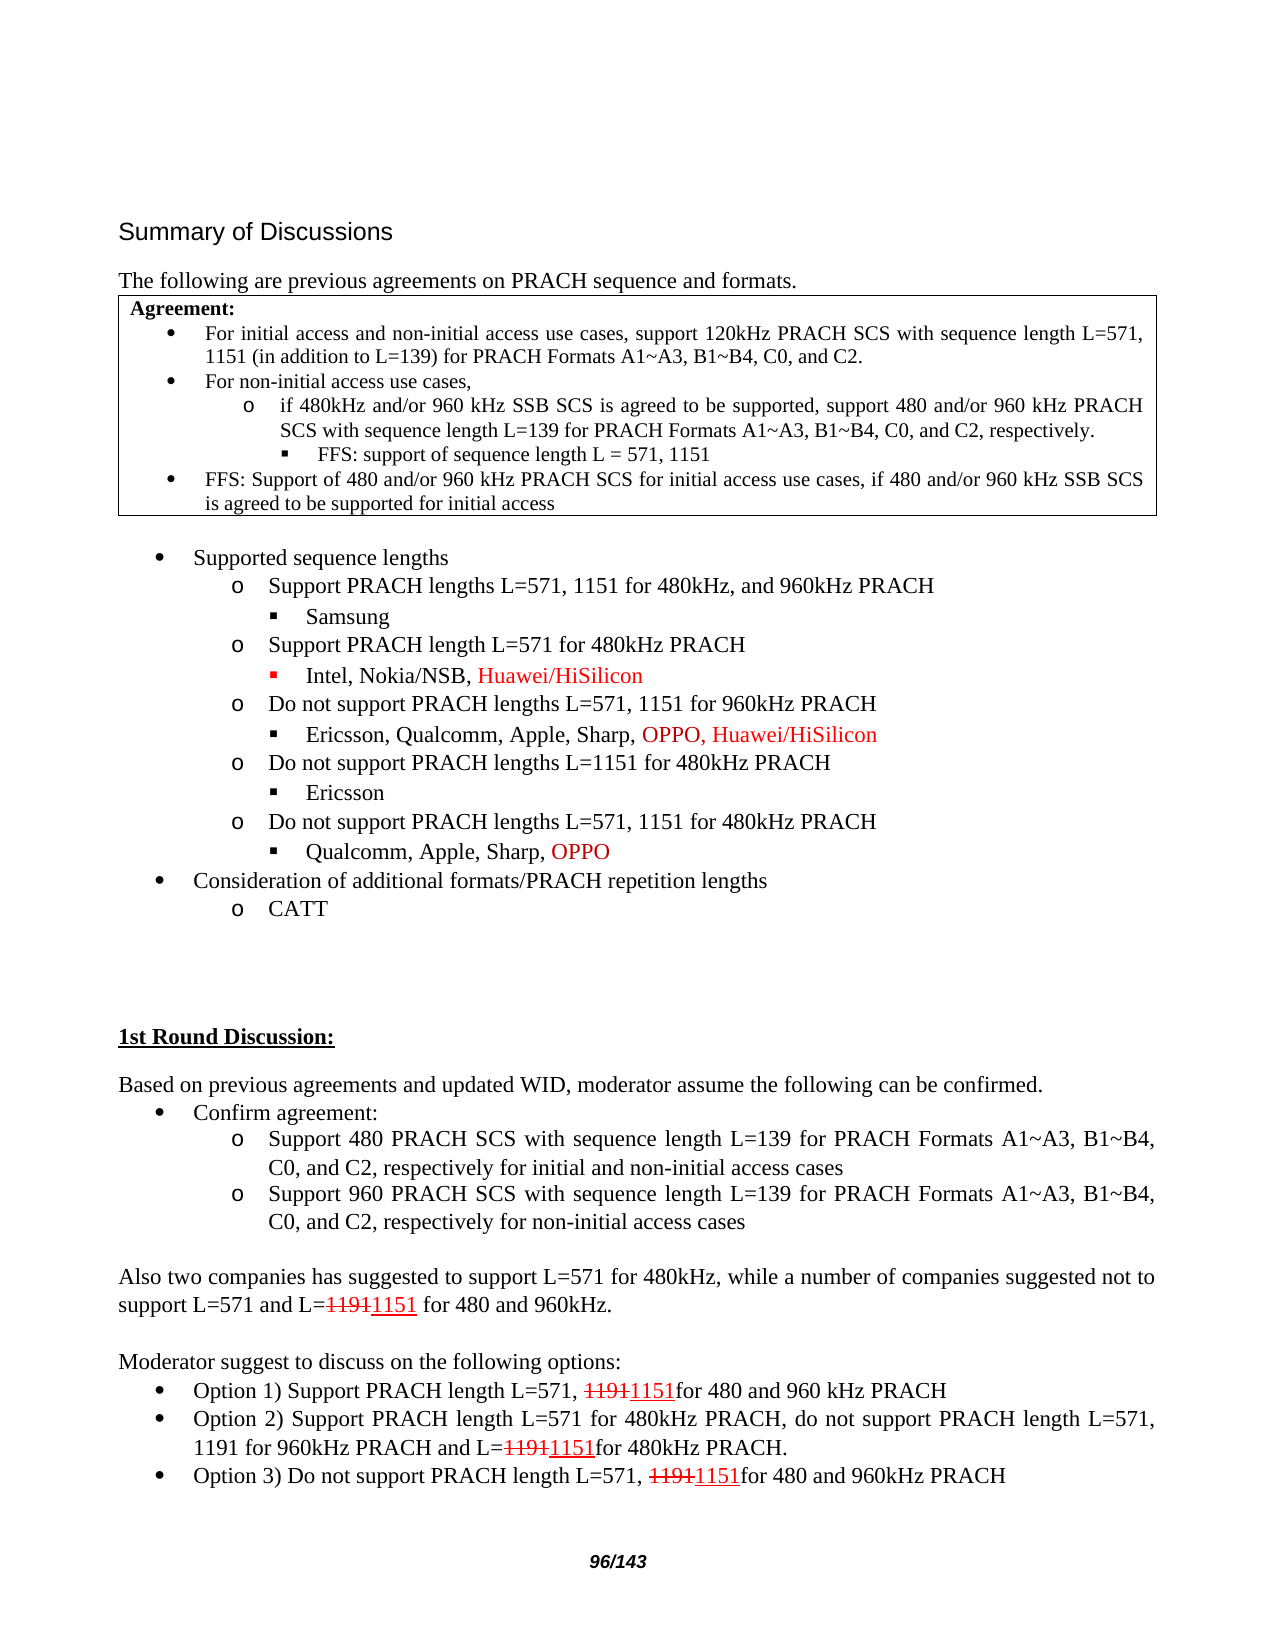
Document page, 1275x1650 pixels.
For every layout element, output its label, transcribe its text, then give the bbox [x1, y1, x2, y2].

text Also two companies has suggested to support L=571 for 480kHz, while a number of companies suggested not to support L=571 and L=11911151 for 480 and 960kHz. [118, 1263, 1157, 1318]
list Support PRACH lengths L=571, 1151 for 480kHz, and 960kHz PRACH [231, 572, 1157, 601]
list Supported sequence lengths [156, 544, 1157, 570]
list Samsung [268, 603, 1157, 629]
list Qualcomm, Apple, Sharp, OPPO [268, 838, 1157, 865]
list Support PRACH length L=571 for 480kHz PRACH [231, 631, 1157, 659]
list Ericsson, Qualcomm, Apple, Sharp, OPPO, Huawei/HiSilicon [268, 721, 1157, 747]
list Support 480 PRACH SCS with sequence length L=139 for PRACH Formats A1~A3, B1~B4, C0, and C2, respectively for initial and non-initial access cases [231, 1125, 1157, 1180]
text The following are previous agreements on PRACH sequence and formats. [118, 267, 1157, 293]
text Based on previous agreements and updated WID, moderator assume the following can be confirmed. [118, 1071, 1157, 1097]
list Support 960 PRACH SCS with sequence length L=139 for PRACH Formats A1~A3, B1~B4, C0, and C2, respectively for non-initial access cases [231, 1180, 1157, 1234]
list Consideration of additional formats/PRACH repetition lengths [156, 867, 1157, 893]
list Do not support PRACH lengths L=1151 for 480kHz PRACH [231, 749, 1157, 777]
list CATT [231, 895, 1157, 923]
list Confirm agreement: [156, 1099, 1157, 1125]
list Ericsson [268, 779, 1157, 806]
list Option 2) Support PRACH length L=571 for 480kHz PRACH, do not support PRACH length L=571, 1191 for 960kHz PRACH and L=11911151for 480kHz PRACH. [156, 1405, 1157, 1460]
list Intel, Nokia/NSB, Huawei/HiSilicon [268, 662, 1157, 688]
list Option 1) Support PRACH length L=571, 11911151for 480 and 960 kHz PRACH [156, 1377, 1157, 1403]
subtitle 1st Round Discussion: [118, 1023, 1157, 1050]
list Do not support PRACH lengths L=571, 1151 for 960kHz PRACH [231, 690, 1157, 718]
subtitle Summary of Discussions [118, 217, 1157, 246]
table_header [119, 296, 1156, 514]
list Option 3) Do not support PRACH length L=571, 11911151for 480 and 960kHz PRACH [156, 1462, 1157, 1488]
list Do not support PRACH lengths L=571, 1151 for 480kHz PRACH [231, 808, 1157, 836]
text Moderator suggest to discuss on the following options: [118, 1348, 1157, 1375]
